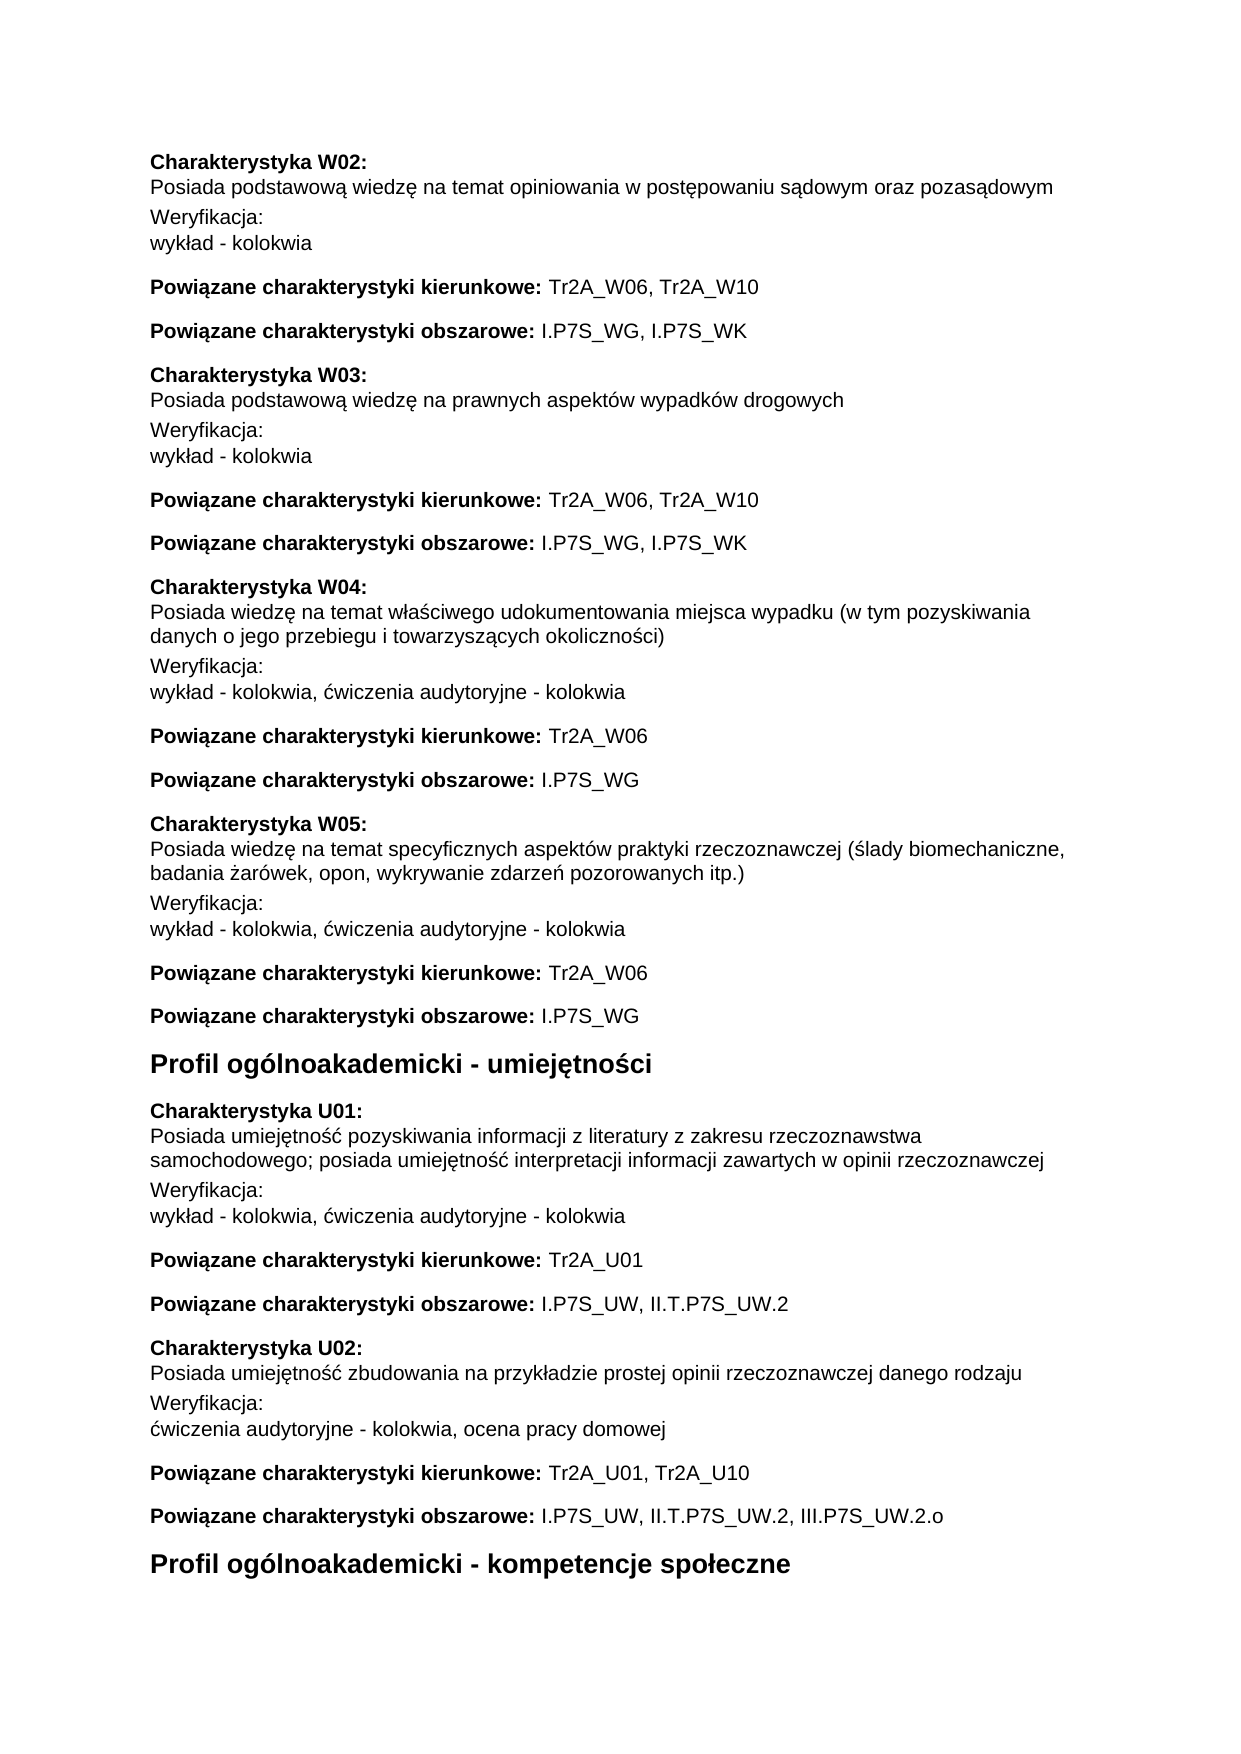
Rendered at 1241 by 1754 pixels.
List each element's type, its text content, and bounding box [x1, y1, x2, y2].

text Powiązane charakterystyki obszarowe: I.P7S_WG [150, 1004, 1090, 1028]
text Powiązane charakterystyki kierunkowe: Tr2A_W06, Tr2A_W10 [150, 275, 1090, 299]
text Posiada wiedzę na temat specyficznych aspektów praktyki rzeczoznawczej (ślady biomechaniczne, badania żarówek, opon, wykrywanie zdarzeń pozorowanych itp.) [150, 836, 1090, 884]
text Powiązane charakterystyki kierunkowe: Tr2A_W06 [150, 960, 1090, 984]
text Weryfikacja: [150, 205, 1090, 229]
text Powiązane charakterystyki obszarowe: I.P7S_WG, I.P7S_WK [150, 531, 1090, 555]
text Posiada wiedzę na temat właściwego udokumentowania miejsca wypadku (w tym pozyskiwania danych o jego przebiegu i towarzyszących okoliczności) [150, 600, 1090, 648]
text Weryfikacja: [150, 418, 1090, 442]
text Powiązane charakterystyki kierunkowe: Tr2A_W06 [150, 724, 1090, 748]
text Charakterystyka U01: [150, 1099, 1090, 1123]
text Charakterystyka U02: [150, 1335, 1090, 1359]
text wykład - kolokwia [150, 444, 1090, 468]
text Weryfikacja: [150, 1178, 1090, 1202]
text ćwiczenia audytoryjne - kolokwia, ocena pracy domowej [150, 1417, 1090, 1441]
text Charakterystyka W04: [150, 575, 1090, 599]
text wykład - kolokwia, ćwiczenia audytoryjne - kolokwia [150, 1204, 1090, 1228]
text Posiada podstawową wiedzę na prawnych aspektów wypadków drogowych [150, 387, 1090, 411]
text Weryfikacja: [150, 654, 1090, 678]
text Powiązane charakterystyki obszarowe: I.P7S_UW, II.T.P7S_UW.2, III.P7S_UW.2.o [150, 1504, 1090, 1528]
text Posiada podstawową wiedzę na temat opiniowania w postępowaniu sądowym oraz pozasądowym [150, 175, 1090, 199]
text Weryfikacja: [150, 891, 1090, 914]
text wykład - kolokwia [150, 231, 1090, 255]
text Charakterystyka W03: [150, 362, 1090, 386]
text Powiązane charakterystyki kierunkowe: Tr2A_W06, Tr2A_W10 [150, 487, 1090, 511]
text wykład - kolokwia, ćwiczenia audytoryjne - kolokwia [150, 680, 1090, 704]
subtitle Profil ogólnoakademicki - umiejętności [150, 1048, 1090, 1079]
text Powiązane charakterystyki obszarowe: I.P7S_UW, II.T.P7S_UW.2 [150, 1292, 1090, 1316]
text Posiada umiejętność pozyskiwania informacji z literatury z zakresu rzeczoznawstwa samochodowego; posiada umiejętność interpretacji informacji zawartych w opinii rzeczoznawczej [150, 1124, 1090, 1172]
text Powiązane charakterystyki kierunkowe: Tr2A_U01 [150, 1248, 1090, 1272]
text Powiązane charakterystyki obszarowe: I.P7S_WG [150, 768, 1090, 792]
text Charakterystyka W05: [150, 811, 1090, 835]
subtitle Profil ogólnoakademicki - kompetencje społeczne [150, 1548, 1090, 1579]
text wykład - kolokwia, ćwiczenia audytoryjne - kolokwia [150, 917, 1090, 941]
text Powiązane charakterystyki obszarowe: I.P7S_WG, I.P7S_WK [150, 319, 1090, 343]
text Posiada umiejętność zbudowania na przykładzie prostej opinii rzeczoznawczej danego rodzaju [150, 1360, 1090, 1384]
text Weryfikacja: [150, 1391, 1090, 1414]
text Powiązane charakterystyki kierunkowe: Tr2A_U01, Tr2A_U10 [150, 1460, 1090, 1484]
text Charakterystyka W02: [150, 150, 1090, 174]
